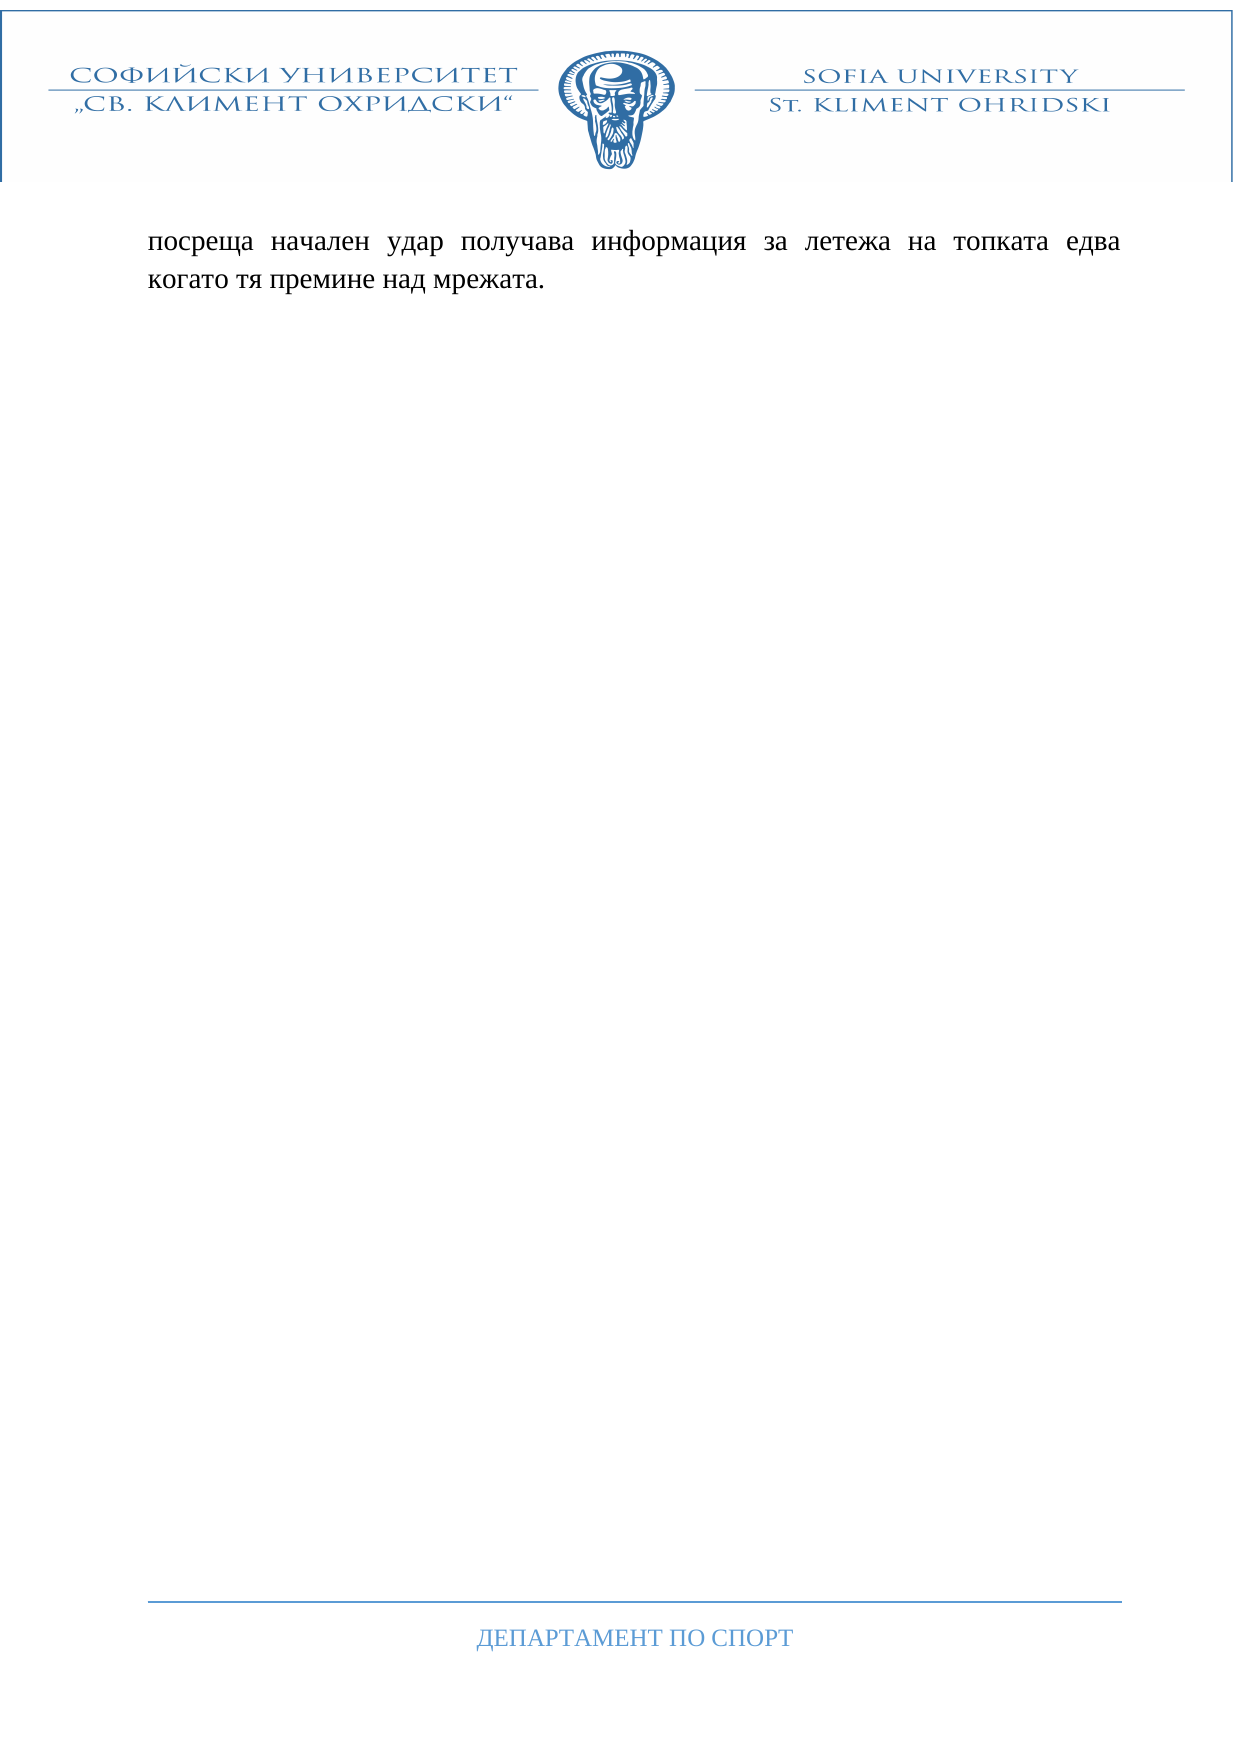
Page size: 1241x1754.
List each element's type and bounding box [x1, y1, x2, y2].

text [148, 223, 1122, 295]
